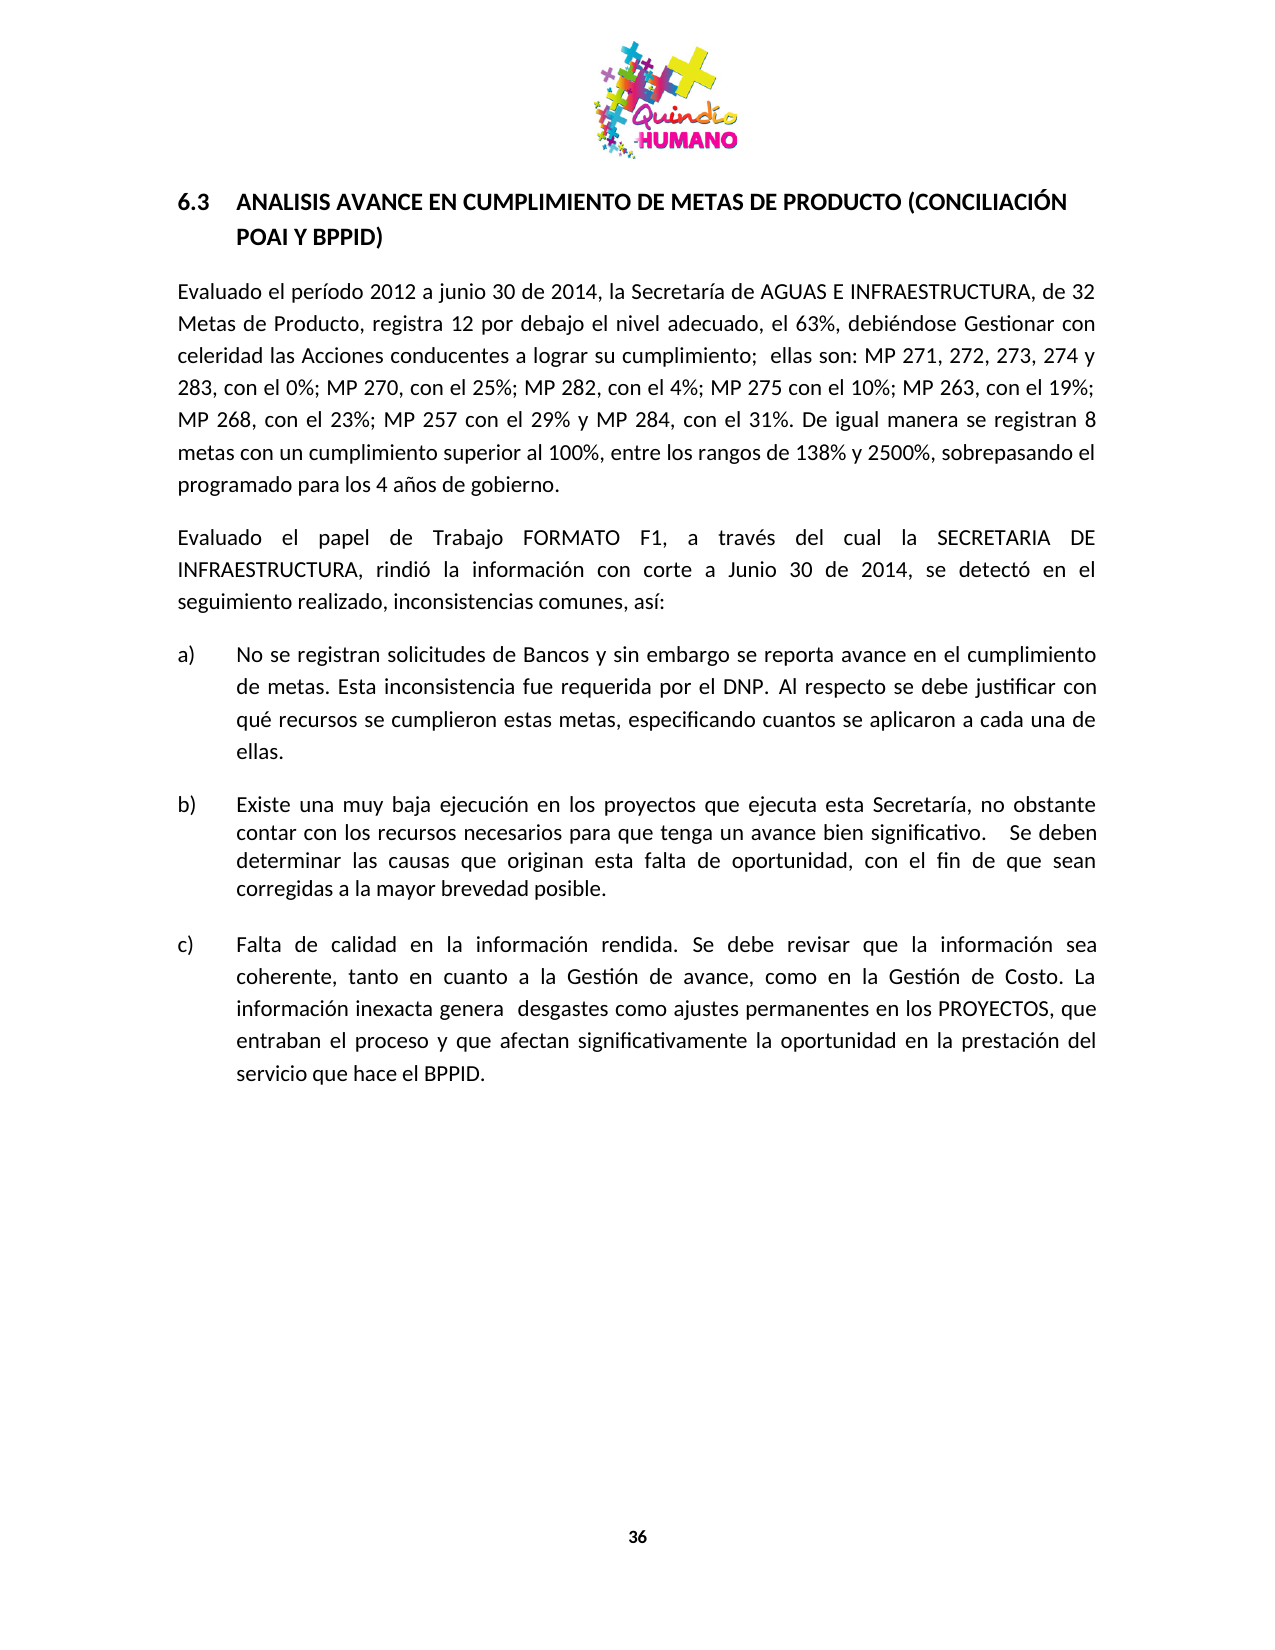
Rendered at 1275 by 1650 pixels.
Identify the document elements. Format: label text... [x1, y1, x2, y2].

list No se registran solicitudes de Bancos y sin embargo se reporta avance en el cumplimiento de metas. Esta inconsistencia fue requerida por el DNP. Al respecto se debe justificar con qué recursos se cumplieron estas metas, especificando cuantos se aplicaron a cada una de ellas. [177, 640, 1098, 765]
picture [593, 41, 738, 159]
list Falta de calidad en la información rendida. Se debe revisar que la información sea coherente, tanto en cuanto a la Gestión de avance, como en la Gestión de Costo. La información inexacta genera desgastes como ajustes permanentes en los PROYECTOS, que entraban el proceso y que afectan significativamente la oportunidad en la prestación del servicio que hace el BPPID. [177, 930, 1098, 1087]
text 6.3 ANALISIS AVANCE EN CUMPLIMIENTO DE METAS DE PRODUCTO (CONCILIACIÓN POAI Y BPPID) [177, 186, 1098, 251]
list Existe una muy baja ejecución en los proyectos que ejecuta esta Secretaría, no obstante contar con los recursos necesarios para que tenga un avance bien significativo. Se deben determinar las causas que originan esta falta de oportunidad, con el fin de que sean corregidas a la mayor brevedad posible. [177, 790, 1098, 902]
text Evaluado el papel de Trabajo FORMATO F1, a través del cual la SECRETARIA DE INFRAESTRUCTURA, rindió la información con corte a Junio 30 de 2014, se detectó en el seguimiento realizado, inconsistencias comunes, así: [177, 523, 1098, 615]
text Evaluado el período 2012 a junio 30 de 2014, la Secretaría de AGUAS E INFRAESTRUCTURA, de 32 Metas de Producto, registra 12 por debajo el nivel adecuado, el 63%, debiéndose Gestionar con celeridad las Acciones conducentes a lograr su cumplimiento; ellas son: MP 271, 272, 273, 274 y 283, con el 0%; MP 270, con el 25%; MP 282, con el 4%; MP 275 con el 10%; MP 263, con el 19%; MP 268, con el 23%; MP 257 con el 29% y MP 284, con el 31%. De igual manera se registran 8 metas con un cumplimiento superior al 100%, entre los rangos de 138% y 2500%, sobrepasando el programado para los 4 años de gobierno. [177, 277, 1098, 498]
